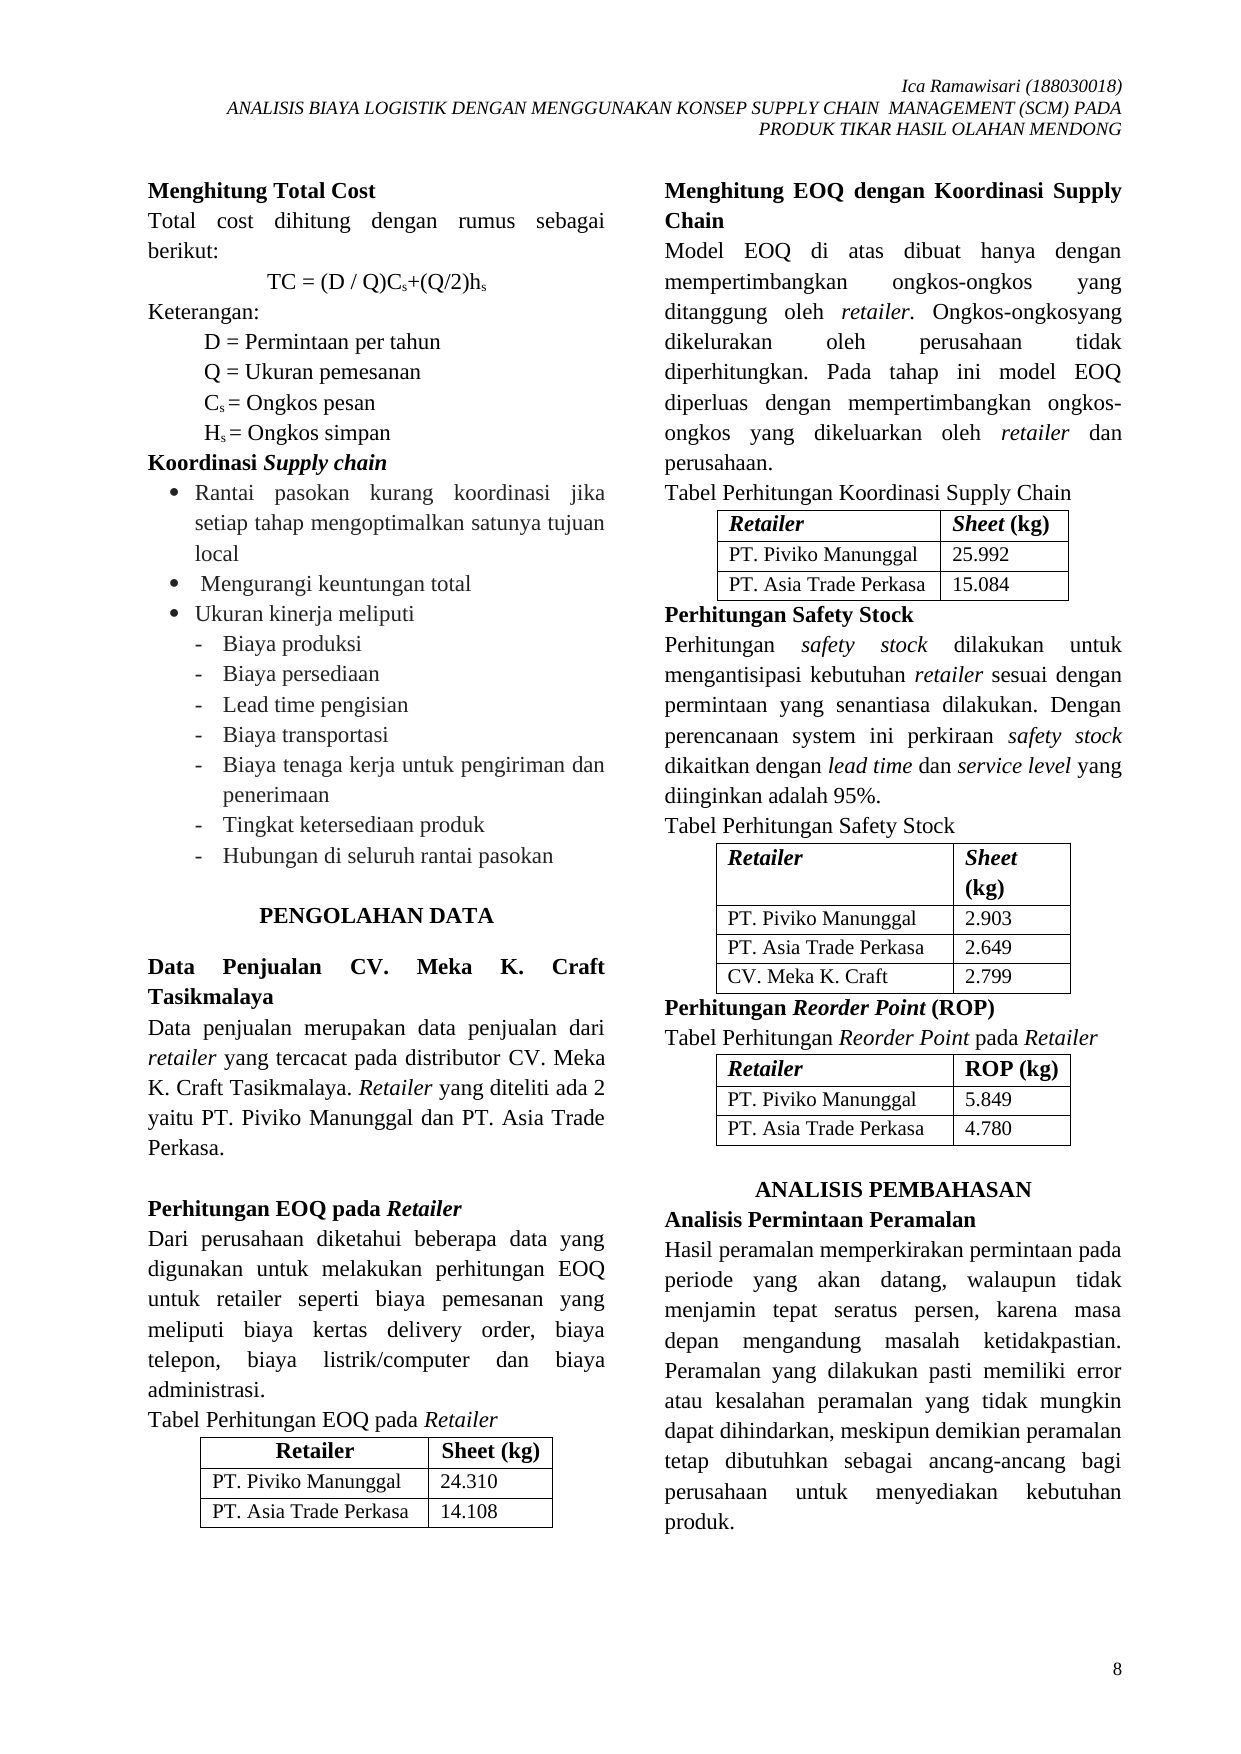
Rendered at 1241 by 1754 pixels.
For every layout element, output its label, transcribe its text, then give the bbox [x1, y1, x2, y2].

table_cell 2.649 [954, 935, 1070, 963]
list Rantai pasokan kurang koordinasi jika setiap tahap mengoptimalkan satunya tujuan local [170, 479, 605, 566]
table_cell PT. Piviko Manunggal [201, 1469, 428, 1498]
text Model EOQ di atas dibuat hanya dengan mempertimbangkan ongkos-ongkos yang ditanggung oleh retailer. Ongkos-ongkosyang dikelurakan oleh perusahaan tidak diperhitungkan. Pada tahap ini model EOQ diperluas dengan mempertimbangkan ongkos-ongkos yang dikeluarkan oleh retailer dan perusahaan. [664, 238, 1122, 475]
list Mengurangi keuntungan total [170, 570, 605, 596]
list Biaya tenaga kerja untuk pengiriman dan penerimaan [194, 751, 605, 808]
text D = Permintaan per tahun [204, 328, 605, 354]
table_cell PT. Piviko Manunggal [717, 1087, 953, 1115]
text Dari perusahaan diketahui beberapa data yang digunakan untuk melakukan perhitungan EOQ untuk retailer seperti biaya pemesanan yang meliputi biaya kertas delivery order, biaya telepon, biaya listrik/computer dan biaya administrasi. [148, 1225, 605, 1402]
text Data penjualan merupakan data penjualan dari retailer yang tercacat pada distributor CV. Meka K. Craft Tasikmalaya. Retailer yang diteliti ada 2 yaitu PT. Piviko Manunggal dan PT. Asia Trade Perkasa. [148, 1014, 605, 1161]
table_cell 2.903 [954, 906, 1070, 934]
text Menghitung EOQ dengan Koordinasi Supply Chain [664, 177, 1122, 234]
text Koordinasi Supply chain [148, 449, 605, 475]
table_cell 2.799 [954, 964, 1070, 993]
table_header Sheet (kg) [429, 1438, 552, 1468]
table_cell PT. Asia Trade Perkasa [717, 1116, 953, 1144]
text Perhitungan EOQ pada Retailer [148, 1195, 605, 1221]
list Ukuran kinerja meliputi [170, 600, 605, 626]
table_header Retailer [718, 511, 940, 541]
table_cell PT. Asia Trade Perkasa [718, 572, 940, 600]
table_cell 15.084 [941, 572, 1068, 600]
text Cs = Ongkos pesan [204, 389, 605, 415]
text Tabel Perhitungan Safety Stock [664, 812, 1122, 839]
list Hubungan di seluruh rantai pasokan [194, 842, 605, 868]
table_header Sheet (kg) [941, 511, 1068, 541]
text Tabel Perhitungan EOQ pada Retailer [148, 1406, 605, 1433]
table_header ROP (kg) [954, 1055, 1070, 1086]
list PENGOLAHAN DATA [148, 902, 605, 928]
text Hs = Ongkos simpan [204, 419, 605, 445]
text TC = (D / Q)Cs+(Q/2)hs [148, 268, 605, 294]
table_header Retailer [717, 1055, 953, 1086]
list Biaya produksi [194, 630, 605, 657]
text Perhitungan Safety Stock [664, 601, 1122, 627]
text Perhitungan safety stock dilakukan untuk mengantisipasi kebutuhan retailer sesuai dengan permintaan yang senantiasa dilakukan. Dengan perencanaan system ini perkiraan safety stock dikaitkan dengan lead time dan service level yang diinginkan adalah 95%. [664, 631, 1122, 808]
table_cell 4.780 [954, 1116, 1070, 1144]
table_cell PT. Piviko Manunggal [718, 542, 940, 571]
text Analisis Permintaan Peramalan [664, 1206, 1122, 1232]
table_cell 5.849 [954, 1087, 1070, 1115]
list Tingkat ketersediaan produk [194, 812, 605, 838]
table_cell PT. Asia Trade Perkasa [201, 1499, 428, 1527]
text Perhitungan Reorder Point (ROP) [664, 994, 1122, 1020]
table_cell 24.310 [429, 1469, 552, 1498]
table_header Retailer [201, 1438, 428, 1468]
text Tabel Perhitungan Reorder Point pada Retailer [664, 1024, 1122, 1050]
table_header Sheet (kg) [954, 844, 1070, 904]
text Hasil peramalan memperkirakan permintaan pada periode yang akan datang, walaupun tidak menjamin tepat seratus persen, karena masa depan mengandung masalah ketidakpastian. Peramalan yang dilakukan pasti memiliki error atau kesalahan peramalan yang tidak mungkin dapat dihindarkan, meskipun demikian peramalan tetap dibutuhkan sebagai ancang-ancang bagi perusahaan untuk menyediakan kebutuhan produk. [664, 1236, 1122, 1534]
list Lead time pengisian [194, 691, 605, 717]
text Tabel Perhitungan Koordinasi Supply Chain [664, 479, 1122, 506]
table_cell 14.108 [429, 1499, 552, 1527]
list Biaya persediaan [194, 661, 605, 687]
table_cell 25.992 [941, 542, 1068, 571]
text Data Penjualan CV. Meka K. Craft Tasikmalaya [148, 953, 605, 1010]
text Menghitung Total Cost [148, 177, 605, 203]
table_cell PT. Piviko Manunggal [717, 906, 953, 934]
table_header Retailer [717, 844, 953, 904]
table_cell CV. Meka K. Craft [717, 964, 953, 993]
table_cell PT. Asia Trade Perkasa [717, 935, 953, 963]
list Biaya transportasi [194, 721, 605, 747]
text Keterangan: [148, 298, 605, 324]
text Total cost dihitung dengan rumus sebagai berikut: [148, 207, 605, 264]
text ANALISIS PEMBAHASAN [664, 1176, 1122, 1202]
text Q = Ukuran pemesanan [204, 358, 605, 385]
